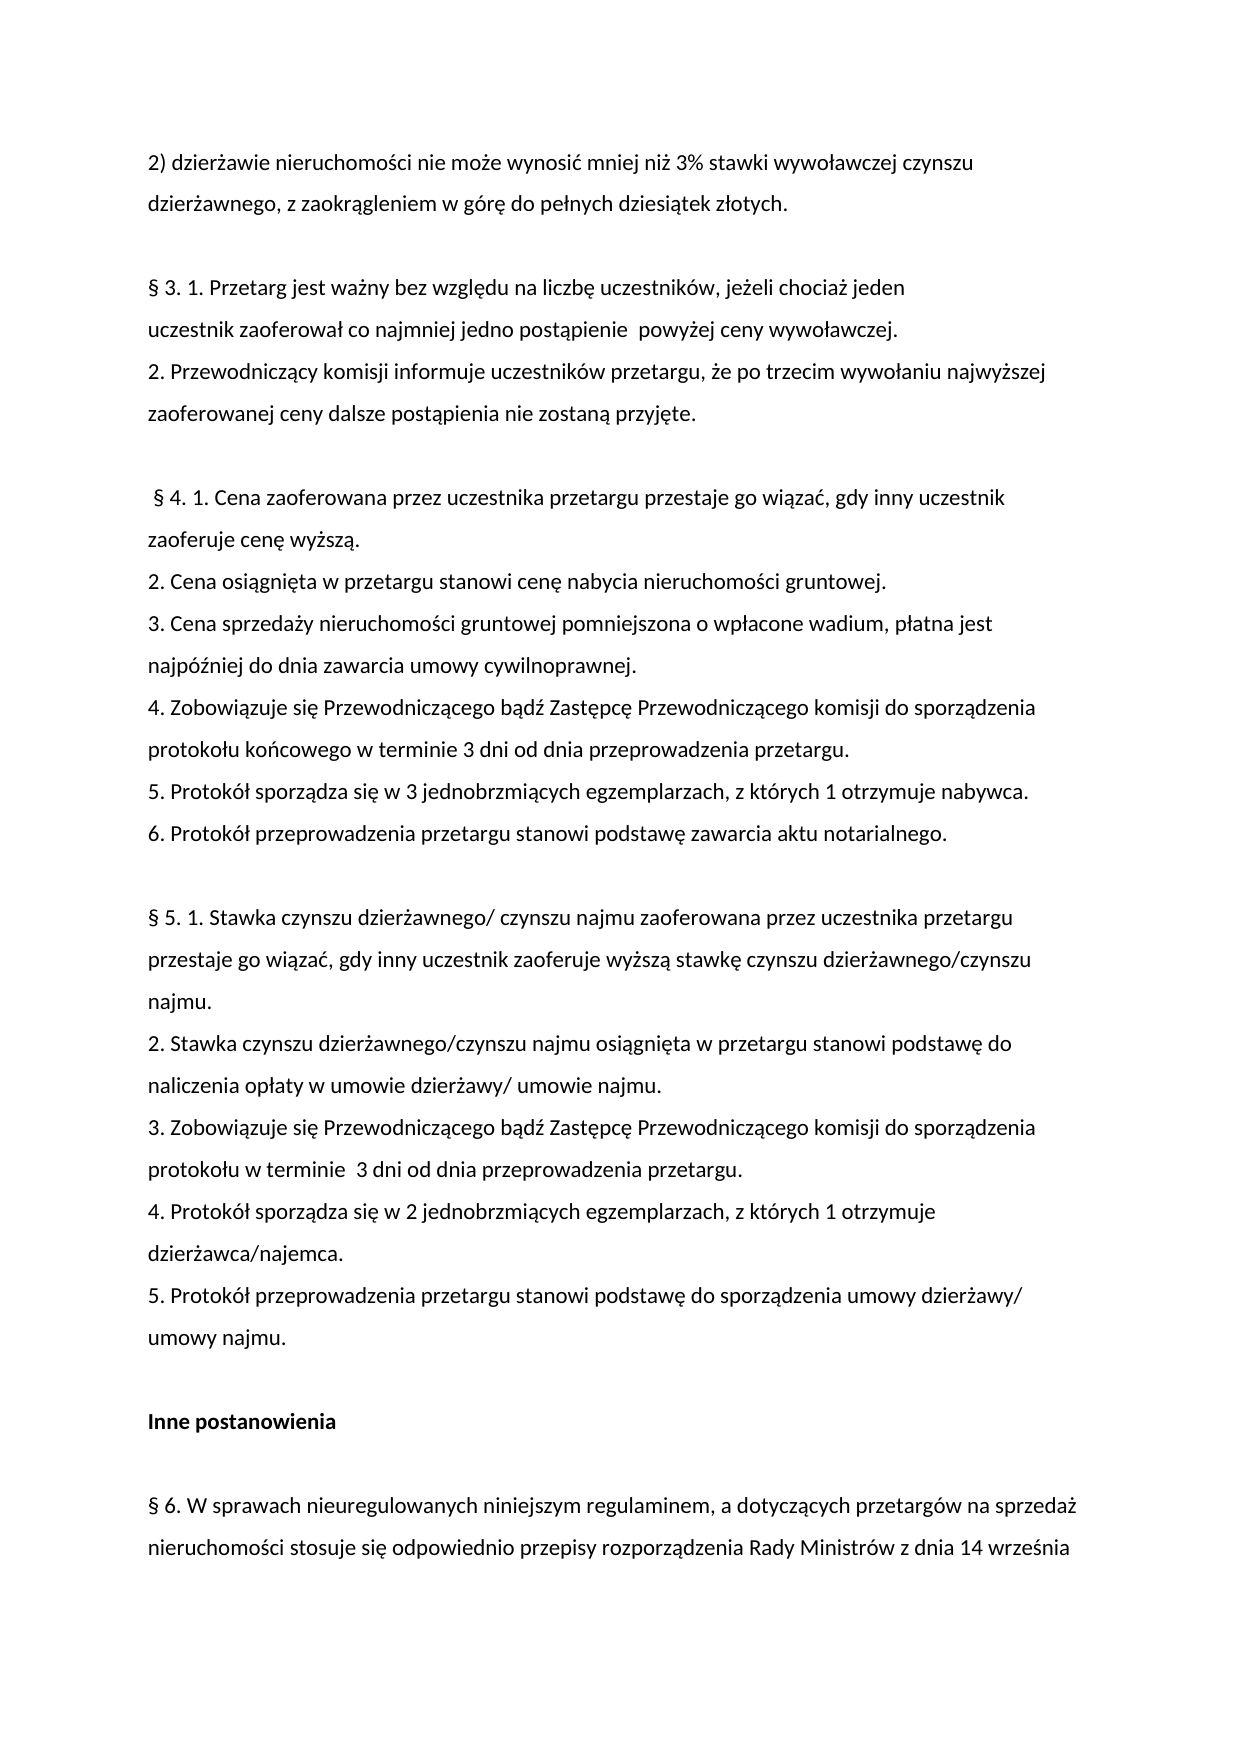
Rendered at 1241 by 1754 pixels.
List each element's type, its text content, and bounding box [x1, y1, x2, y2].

text 2) dzierżawie nieruchomości nie może wynosić mniej niż 3% stawki wywoławczej czynszu dzierżawnego, z zaokrągleniem w górę do pełnych dziesiątek złotych. [148, 148, 1093, 218]
text 2. Stawka czynszu dzierżawnego/czynszu najmu osiągnięta w przetargu stanowi podstawę do naliczenia opłaty w umowie dzierżawy/ umowie najmu. [148, 1029, 1093, 1099]
text § 5. 1. Stawka czynszu dzierżawnego/ czynszu najmu zaoferowana przez uczestnika przetargu [148, 903, 1093, 931]
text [148, 1491, 1093, 1561]
text uczestnik zaoferował co najmniej jedno postąpienie powyżej ceny wywoławczej. [148, 316, 1093, 343]
text 6. Protokół przeprowadzenia przetargu stanowi podstawę zawarcia aktu notarialnego. [148, 819, 1093, 847]
text 4. Zobowiązuje się Przewodniczącego bądź Zastępcę Przewodniczącego komisji do sporządzenia protokołu końcowego w terminie 3 dni od dnia przeprowadzenia przetargu. [148, 693, 1093, 763]
text przestaje go wiązać, gdy inny uczestnik zaoferuje wyższą stawkę czynszu dzierżawnego/czynszu najmu. [148, 945, 1093, 1015]
text 5. Protokół przeprowadzenia przetargu stanowi podstawę do sporządzenia umowy dzierżawy/ umowy najmu. [148, 1281, 1093, 1351]
text 3. Zobowiązuje się Przewodniczącego bądź Zastępcę Przewodniczącego komisji do sporządzenia protokołu w terminie 3 dni od dnia przeprowadzenia przetargu. [148, 1113, 1093, 1183]
text 2. Przewodniczący komisji informuje uczestników przetargu, że po trzecim wywołaniu najwyższej zaoferowanej ceny dalsze postąpienia nie zostaną przyjęte. [148, 357, 1093, 427]
text § 3. 1. Przetarg jest ważny bez względu na liczbę uczestników, jeżeli chociaż jeden [148, 273, 1093, 302]
text § 4. 1. Cena zaoferowana przez uczestnika przetargu przestaje go wiązać, gdy inny uczestnik zaoferuje cenę wyższą. [148, 483, 1093, 553]
text 3. Cena sprzedaży nieruchomości gruntowej pomniejszona o wpłacone wadium, płatna jest najpóźniej do dnia zawarcia umowy cywilnoprawnej. [148, 609, 1093, 679]
text 2. Cena osiągnięta w przetargu stanowi cenę nabycia nieruchomości gruntowej. [148, 567, 1093, 595]
text Inne postanowienia [148, 1407, 1093, 1435]
text 5. Protokół sporządza się w 3 jednobrzmiących egzemplarzach, z których 1 otrzymuje nabywca. [148, 777, 1093, 805]
text 4. Protokół sporządza się w 2 jednobrzmiących egzemplarzach, z których 1 otrzymuje dzierżawca/najemca. [148, 1197, 1093, 1267]
